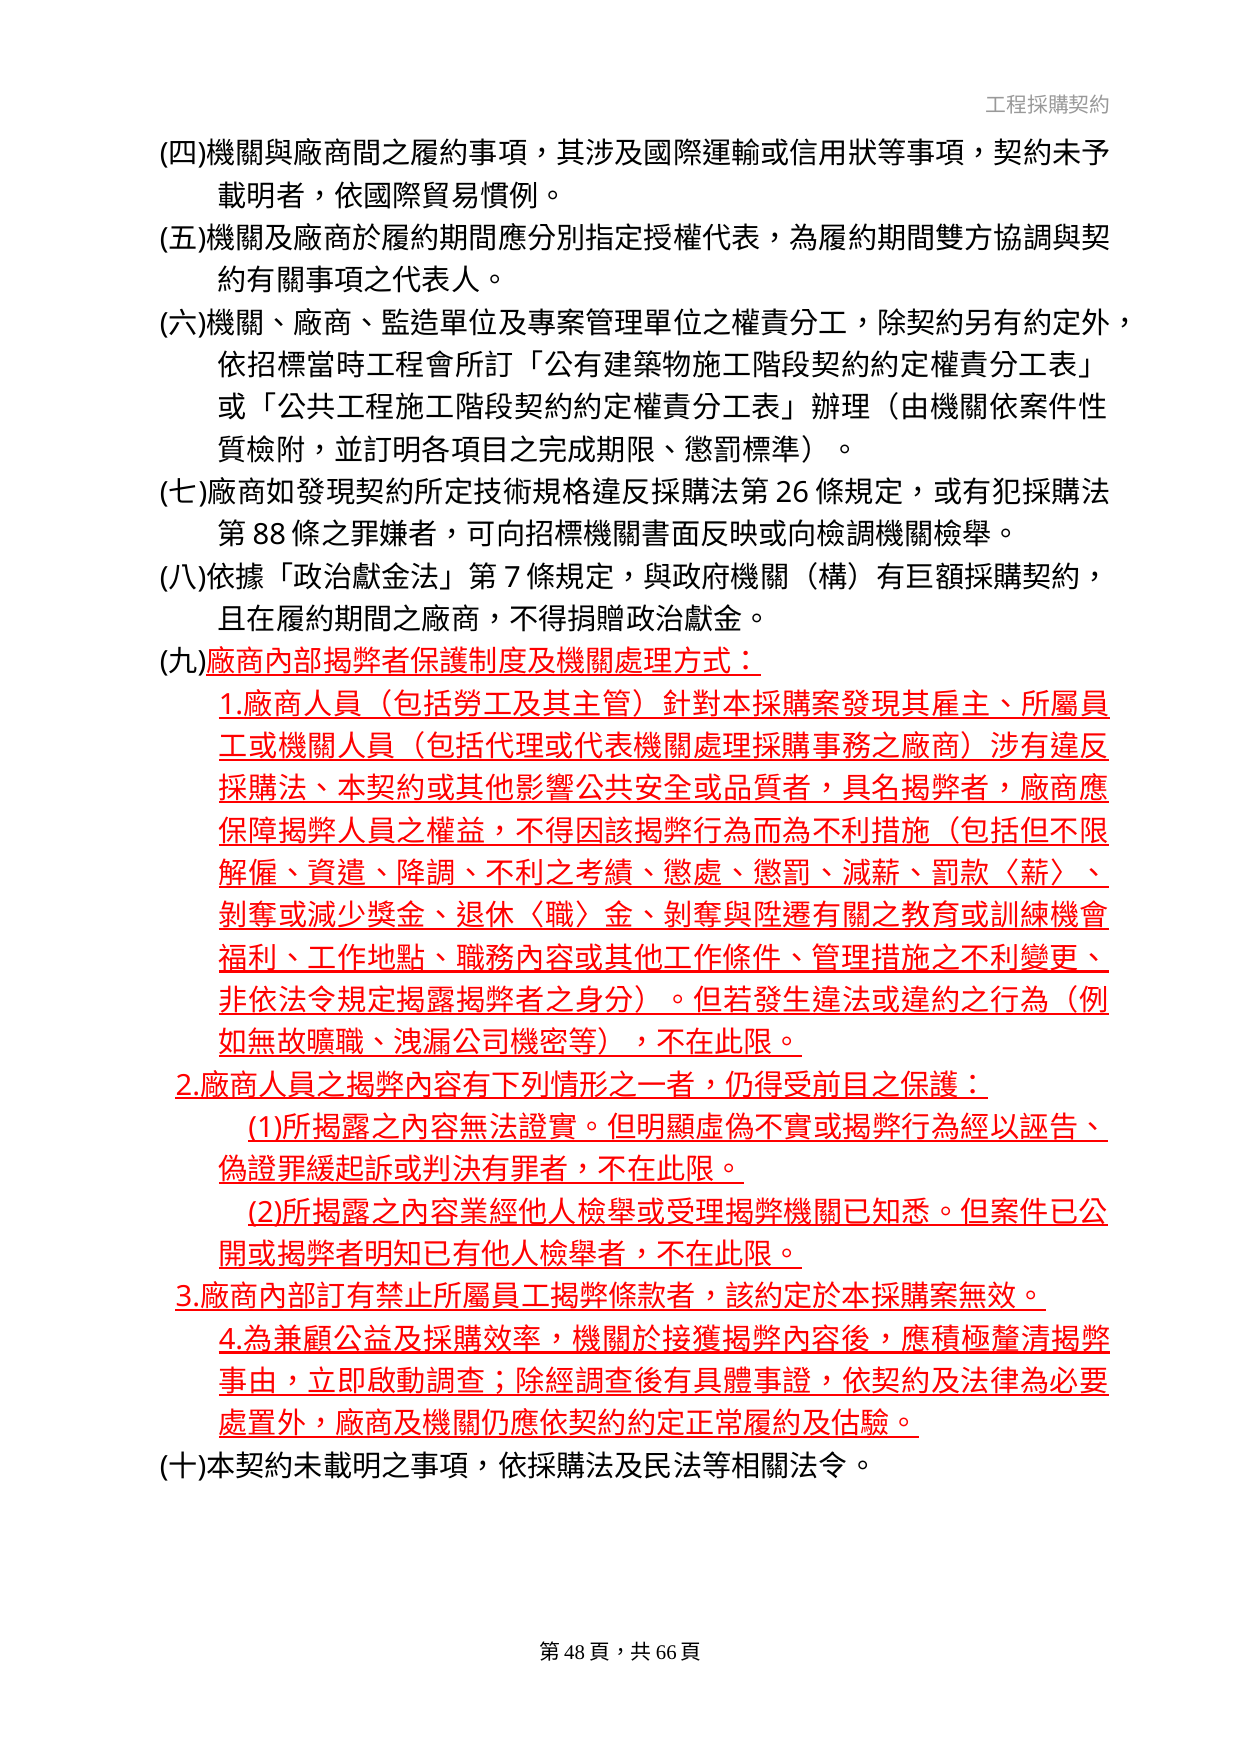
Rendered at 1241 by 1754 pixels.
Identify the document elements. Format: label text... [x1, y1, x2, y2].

text (十)本契約未載明之事項，依採購法及民法等相關法令。 [159, 1442, 1110, 1485]
text (1)所揭露之內容無法證實。但明顯虛偽不實或揭弊行為經以誣告、偽證罪緩起訴或判決有罪者，不在此限。 [218, 1103, 1110, 1188]
text 3.廠商內部訂有禁止所屬員工揭弊條款者，該約定於本採購案無效。 [130, 1273, 1110, 1315]
text 1.廠商人員（包括勞工及其主管）針對本採購案發現其雇主、所屬員工或機關人員（包括代理或代表機關處理採購事務之廠商）涉有違反採購法、本契約或其他影響公共安全或品質者，具名揭弊者，廠商應保障揭弊人員之權益，不得因該揭弊行為而為不利措施（包括但不限解僱、資遣、降調、不利之考績、懲處、懲罰、減薪、罰款〈薪〉、剝奪或減少獎金、退休〈職〉金、剝奪與陞遷有關之教育或訓練機會、福利、工作地點、職務內容或其他工作條件、管理措施之不利變更、非依法令規定揭露揭弊者之身分）。但若發生違法或違約之行為（例如無故曠職、洩漏公司機密等），不在此限。 [218, 680, 1110, 717]
text (2)所揭露之內容業經他人檢舉或受理揭弊機關已知悉。但案件已公開或揭弊者明知已有他人檢舉者，不在此限。 [218, 1188, 1110, 1273]
text 1.廠商人員（包括勞工及其主管）針對本採購案發現其雇主、所屬員工或機關人員（包括代理或代表機關處理採購事務之廠商）涉有違反採購法、本契約或其他影響公共安全或品質者，具名揭弊者，廠商應保障揭弊人員之權益，不得因該揭弊行為而為不利措施（包括但不限解僱、資遣、降調、不利之考績、懲處、懲罰、減薪、罰款〈薪〉、剝奪或減少獎金、退休〈職〉金、剝奪與陞遷有關之教育或訓練機會、福利、工作地點、職務內容或其他工作條件、管理措施之不利變更、非依法令規定揭露揭弊者之身分）。但若發生違法或違約之行為（例如無故曠職、洩漏公司機密等），不在此限。 [218, 718, 1110, 1061]
text 2.廠商人員之揭弊內容有下列情形之一者，仍得受前目之保護： [130, 1061, 1110, 1103]
text (八)依據「政治獻金法」第7條規定，與政府機關（構）有巨額採購契約，且在履約期間之廠商，不得捐贈政治獻金。 [159, 553, 1110, 638]
text (四)機關與廠商間之履約事項，其涉及國際運輸或信用狀等事項，契約未予載明者，依國際貿易慣例。 [159, 130, 1110, 214]
text (九)廠商內部揭弊者保護制度及機關處理方式： [159, 638, 1110, 680]
text (六)機關、廠商、監造單位及專案管理單位之權責分工，除契約另有約定外，依招標當時工程會所訂「公有建築物施工階段契約約定權責分工表」或「公共工程施工階段契約約定權責分工表」辦理（由機關依案件性質檢附，並訂明各項目之完成期限、懲罰標準）。 [159, 299, 1110, 468]
text 4.為兼顧公益及採購效率，機關於接獲揭弊內容後，應積極釐清揭弊事由，立即啟動調查；除經調查後有具體事證，依契約及法律為必要處置外，廠商及機關仍應依契約約定正常履約及估驗。 [218, 1315, 1110, 1351]
text 4.為兼顧公益及採購效率，機關於接獲揭弊內容後，應積極釐清揭弊事由，立即啟動調查；除經調查後有具體事證，依契約及法律為必要處置外，廠商及機關仍應依契約約定正常履約及估驗。 [218, 1352, 1110, 1442]
text (七)廠商如發現契約所定技術規格違反採購法第26條規定，或有犯採購法第88條之罪嫌者，可向招標機關書面反映或向檢調機關檢舉。 [159, 468, 1110, 553]
text (五)機關及廠商於履約期間應分別指定授權代表，為履約期間雙方協調與契約有關事項之代表人。 [159, 214, 1110, 299]
